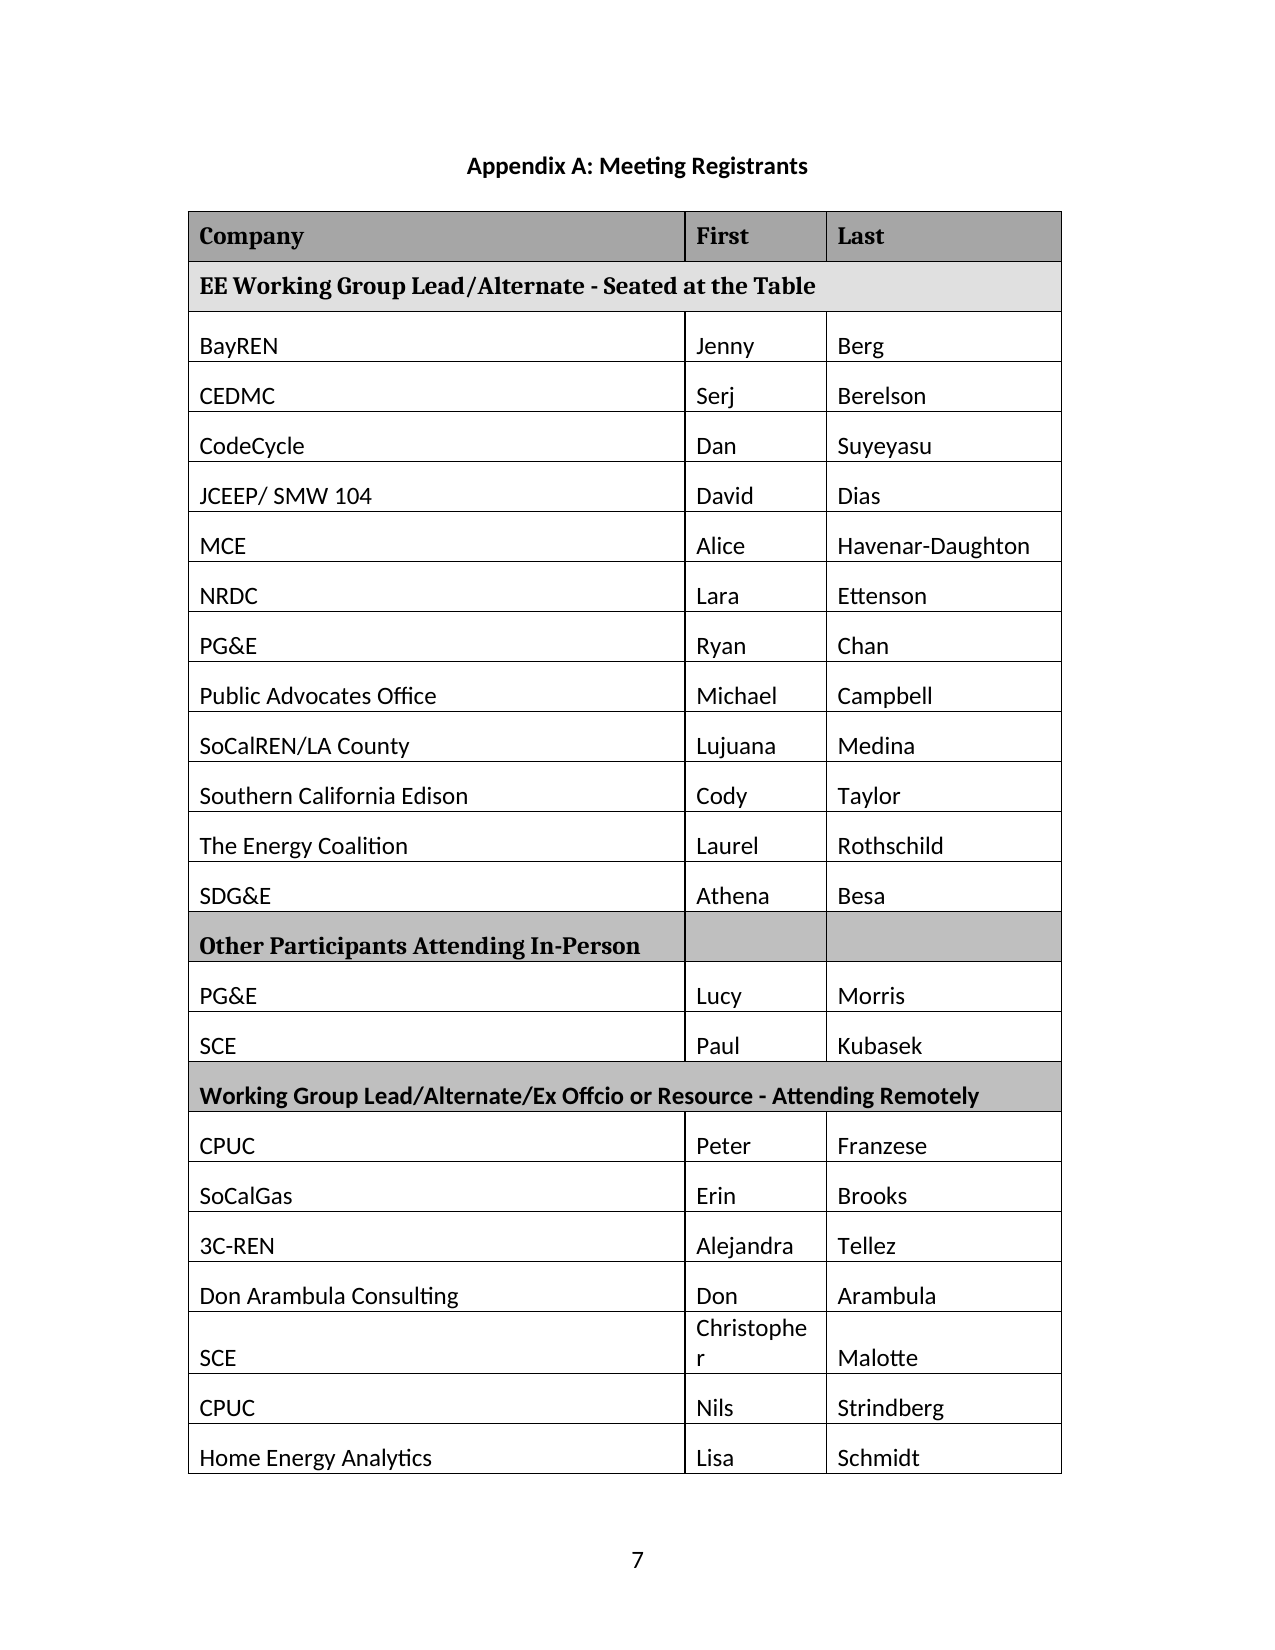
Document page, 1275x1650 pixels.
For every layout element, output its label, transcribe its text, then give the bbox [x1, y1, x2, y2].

table_cell CEDMC [189, 362, 684, 411]
table_header First [686, 212, 826, 261]
table_cell [827, 912, 1061, 961]
table_cell Ettenson [827, 562, 1061, 611]
table_cell Dan [686, 412, 826, 461]
table_cell Jenny [686, 312, 826, 361]
table_cell Havenar-Daughton [827, 512, 1061, 561]
table_cell Ryan [686, 612, 826, 661]
table_cell Paul [686, 1012, 826, 1061]
table_cell CPUC [189, 1374, 684, 1423]
text Appendix A: Meeting Registrants [187, 150, 1087, 181]
table_cell Public Advocates Office [189, 662, 684, 711]
table_cell Christopher [686, 1312, 826, 1373]
table_cell Campbell [827, 662, 1061, 711]
table_cell Lara [686, 562, 826, 611]
table_cell NRDC [189, 562, 684, 611]
table_cell Taylor [827, 762, 1061, 811]
table_cell Morris [827, 962, 1061, 1011]
table_cell BayREN [189, 312, 684, 361]
table_cell Alice [686, 512, 826, 561]
table_cell Other Participants Attending In-Person [189, 912, 684, 961]
table_cell David [686, 462, 826, 511]
table_header Last [827, 212, 1061, 261]
table_cell Besa [827, 862, 1061, 911]
table_cell Berelson [827, 362, 1061, 411]
table_cell Southern California Edison [189, 762, 684, 811]
table_cell Peter [686, 1112, 826, 1161]
table_cell CodeCycle [189, 412, 684, 461]
table_cell Berg [827, 312, 1061, 361]
table_cell SoCalGas [189, 1162, 684, 1211]
table_cell Don Arambula Consulting [189, 1262, 684, 1311]
table_cell SoCalREN/LA County [189, 712, 684, 761]
table_cell Nils [686, 1374, 826, 1423]
table_cell Schmidt [827, 1424, 1061, 1473]
table_cell Malotte [827, 1312, 1061, 1373]
table_cell PG&E [189, 962, 684, 1011]
table_cell Arambula [827, 1262, 1061, 1311]
table_cell Rothschild [827, 812, 1061, 861]
table_cell CPUC [189, 1112, 684, 1161]
table_cell Strindberg [827, 1374, 1061, 1423]
table_cell Brooks [827, 1162, 1061, 1211]
table_cell Athena [686, 862, 826, 911]
table_cell Dias [827, 462, 1061, 511]
table_cell EE Working Group Lead/Alternate - Seated at the Table [189, 262, 1061, 311]
table_cell Don [686, 1262, 826, 1311]
table_cell 3C-REN [189, 1212, 684, 1261]
table_cell JCEEP/ SMW 104 [189, 462, 684, 511]
table_cell Lisa [686, 1424, 826, 1473]
table_cell SDG&E [189, 862, 684, 911]
table_cell Lujuana [686, 712, 826, 761]
table_header Company [189, 212, 684, 261]
table_cell Home Energy Analytics [189, 1424, 684, 1473]
table_cell The Energy Coalition [189, 812, 684, 861]
table_cell Serj [686, 362, 826, 411]
table_cell Michael [686, 662, 826, 711]
table_cell Erin [686, 1162, 826, 1211]
table_cell Cody [686, 762, 826, 811]
table_cell Medina [827, 712, 1061, 761]
table_cell SCE [189, 1012, 684, 1061]
table_cell Tellez [827, 1212, 1061, 1261]
table_cell MCE [189, 512, 684, 561]
table_cell Suyeyasu [827, 412, 1061, 461]
table_cell Laurel [686, 812, 826, 861]
table_cell Working Group Lead/Alternate/Ex Offcio or Resource - Attending Remotely [189, 1062, 1061, 1111]
table_cell Kubasek [827, 1012, 1061, 1061]
table_cell [686, 912, 826, 961]
table_cell Chan [827, 612, 1061, 661]
table_cell PG&E [189, 612, 684, 661]
table_cell SCE [189, 1312, 684, 1373]
table_cell Alejandra [686, 1212, 826, 1261]
table_cell Lucy [686, 962, 826, 1011]
table_cell Franzese [827, 1112, 1061, 1161]
